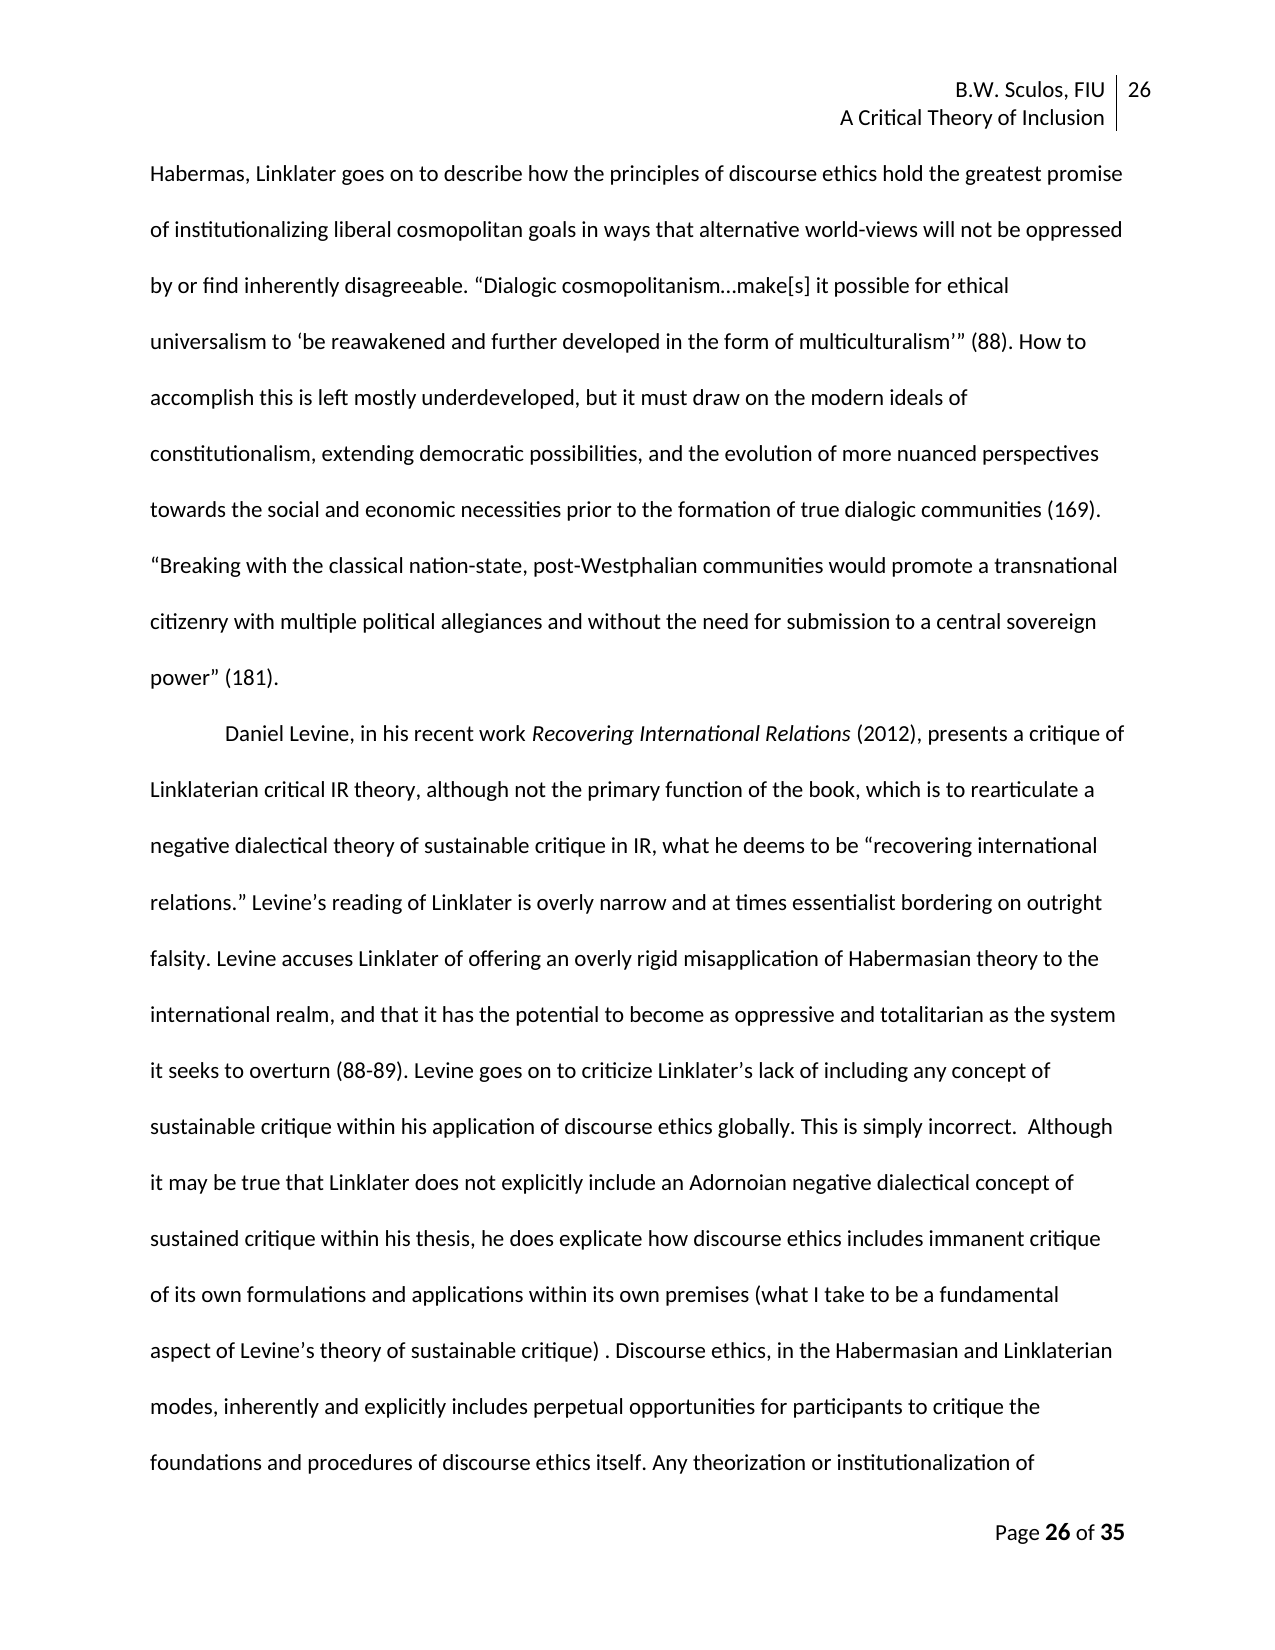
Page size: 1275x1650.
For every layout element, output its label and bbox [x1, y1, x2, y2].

text [150, 719, 1125, 1476]
text [150, 159, 1125, 691]
